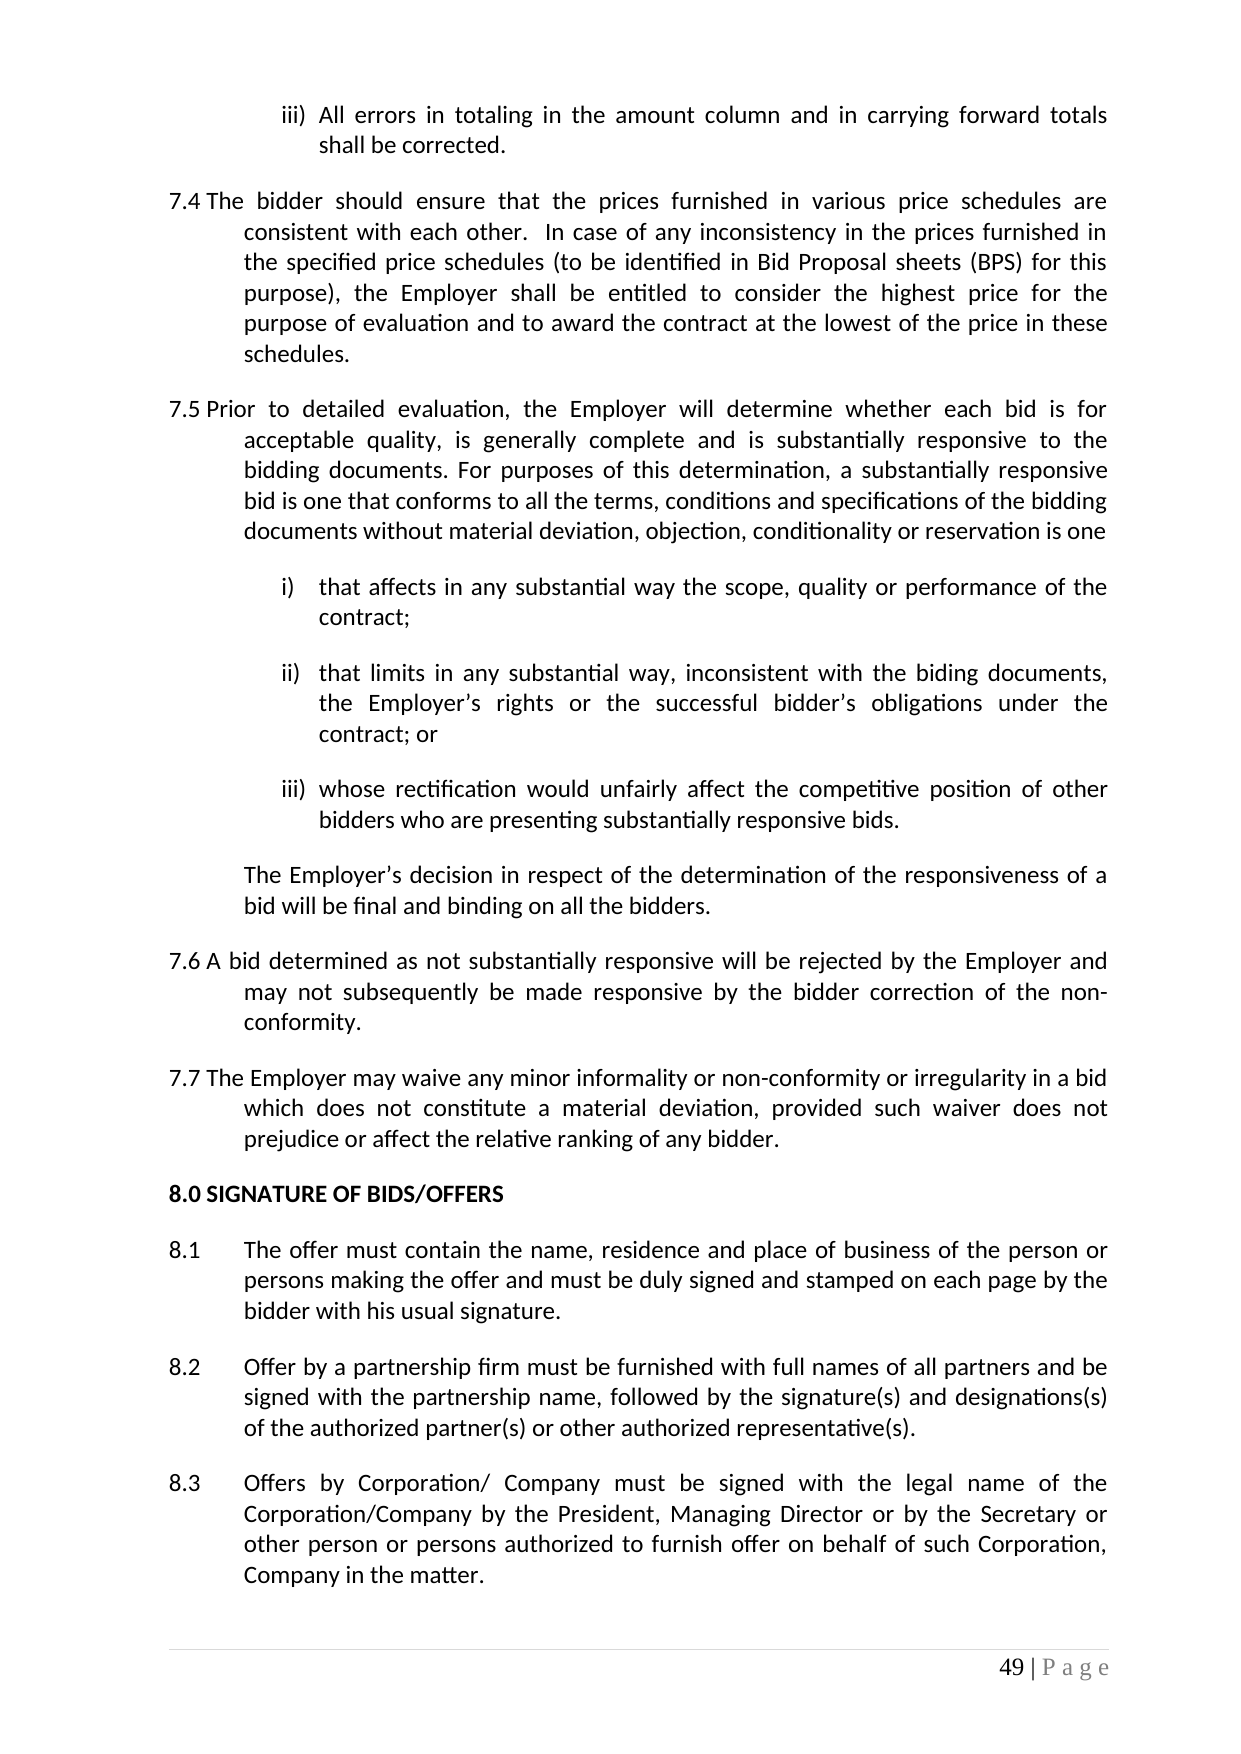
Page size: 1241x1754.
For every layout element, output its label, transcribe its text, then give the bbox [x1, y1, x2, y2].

list A bid determined as not substantially responsive will be rejected by the Employer and may not subsequently be made responsive by the bidder correction of the non-conformity. [169, 946, 1109, 1037]
list The offer must contain the name, residence and place of business of the person or persons making the offer and must be duly signed and stamped on each page by the bidder with his usual signature. [169, 1234, 1109, 1326]
list that affects in any substantial way the scope, quality or performance of the contract; [281, 571, 1109, 632]
list whose rectification would unfairly affect the competitive position of other bidders who are presenting substantially responsive bids. [281, 773, 1109, 834]
list Offers by Corporation/ Company must be signed with the legal name of the Corporation/Company by the President, Managing Director or by the Secretary or other person or persons authorized to furnish offer on behalf of such Corporation, Company in the matter. [169, 1467, 1109, 1589]
list The Employer may waive any minor informality or non-conformity or irregularity in a bid which does not constitute a material deviation, provided such waiver does not prejudice or affect the relative ranking of any bidder. [169, 1062, 1109, 1154]
text The Employer’s decision in respect of the determination of the responsiveness of a bid will be final and binding on all the bidders. [244, 859, 1109, 921]
list All errors in totaling in the amount column and in carrying forward totals shall be corrected. [281, 99, 1109, 160]
list Prior to detailed evaluation, the Employer will determine whether each bid is for acceptable quality, is generally complete and is substantially responsive to the bidding documents. For purposes of this determination, a substantially responsive bid is one that conforms to all the terms, conditions and specifications of the bidding documents without material deviation, objection, conditionality or reservation is one [169, 393, 1109, 546]
list that limits in any substantial way, inconsistent with the biding documents, the Employer’s rights or the successful bidder’s obligations under the contract; or [281, 657, 1109, 748]
list SIGNATURE OF BIDS/OFFERS [169, 1179, 1109, 1209]
list The bidder should ensure that the prices furnished in various price schedules are consistent with each other. In case of any inconsistency in the prices furnished in the specified price schedules (to be identified in Bid Proposal sheets (BPS) for this purpose), the Employer shall be entitled to consider the highest price for the purpose of evaluation and to award the contract at the lowest of the price in these schedules. [169, 185, 1109, 368]
list Offer by a partnership firm must be furnished with full names of all partners and be signed with the partnership name, followed by the signature(s) and designations(s) of the authorized partner(s) or other authorized representative(s). [169, 1351, 1109, 1442]
